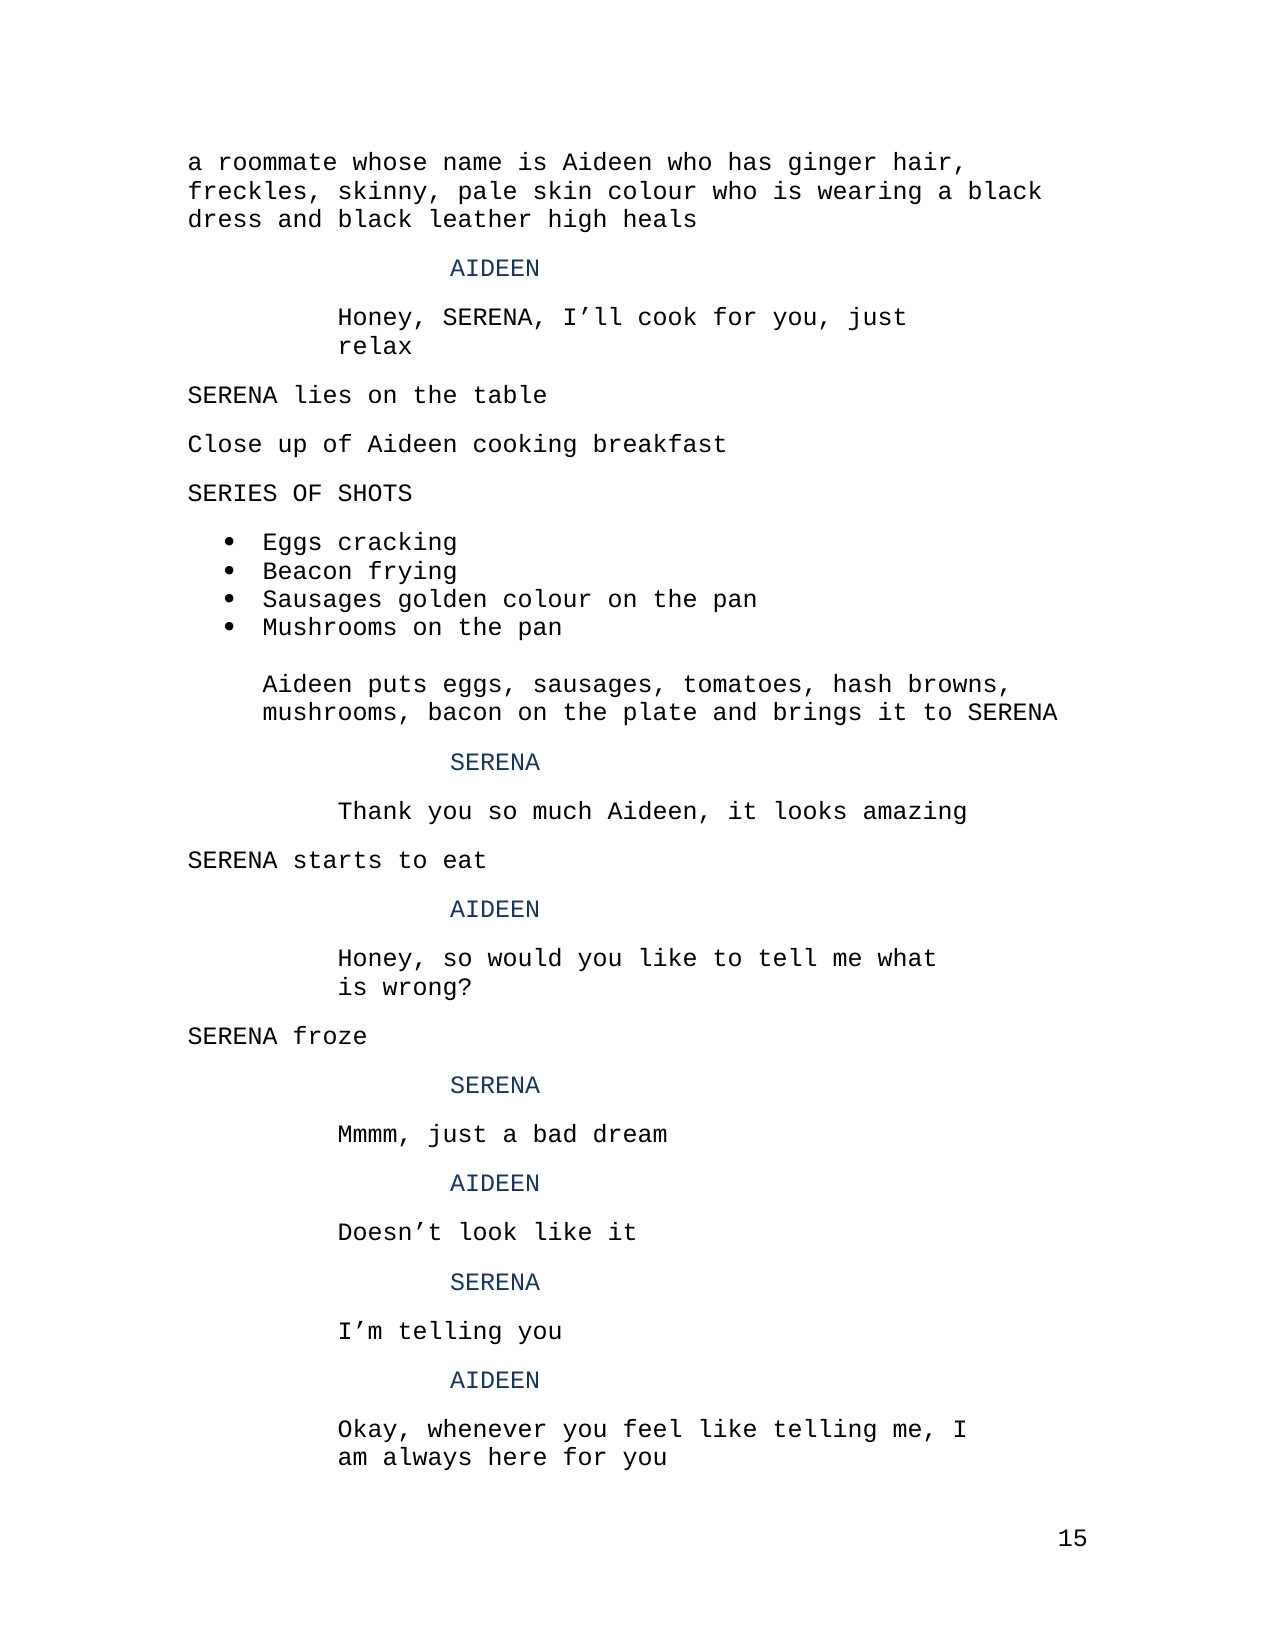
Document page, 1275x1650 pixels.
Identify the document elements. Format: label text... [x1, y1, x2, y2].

text I’m telling you [337, 1318, 975, 1347]
text Honey, so would you like to tell me what is wrong? [337, 946, 975, 1002]
list Beacon frying [225, 558, 1087, 587]
text aideen [450, 1367, 975, 1396]
list Aideen puts eggs, sausages, tomatoes, hash browns, mushrooms, bacon on the plate and brings it to SERENA [262, 672, 1087, 728]
text Close up of Aideen cooking breakfast [187, 432, 1087, 460]
text a roommate whose name is Aideen who has ginger hair, freckles, skinny, pale skin colour who is wearing a black dress and black leather high heals [187, 150, 1087, 235]
text aideen [450, 1171, 975, 1199]
text aideen [450, 256, 975, 284]
list Mushrooms on the pan [225, 615, 1087, 643]
text serena [450, 749, 975, 777]
text Okay, whenever you feel like telling me, I am always here for you [337, 1417, 975, 1473]
text Mmmm, just a bad dream [337, 1122, 975, 1150]
list Sausages golden colour on the pan [225, 587, 1087, 615]
text Thank you so much Aideen, it looks amazing [337, 798, 975, 827]
text SERIES OF SHOTS [187, 481, 1087, 509]
text aideen [450, 897, 975, 925]
list Eggs cracking [225, 530, 1087, 558]
text serena [450, 1072, 975, 1101]
text serena [450, 1269, 975, 1297]
text SERENA starts to eat [187, 847, 1087, 876]
text SERENA lies on the table [187, 382, 1087, 411]
text Doesn’t look like it [337, 1220, 975, 1248]
text SERENA froze [187, 1023, 1087, 1052]
text Honey, SERENA, I’ll cook for you, just relax [337, 305, 975, 362]
